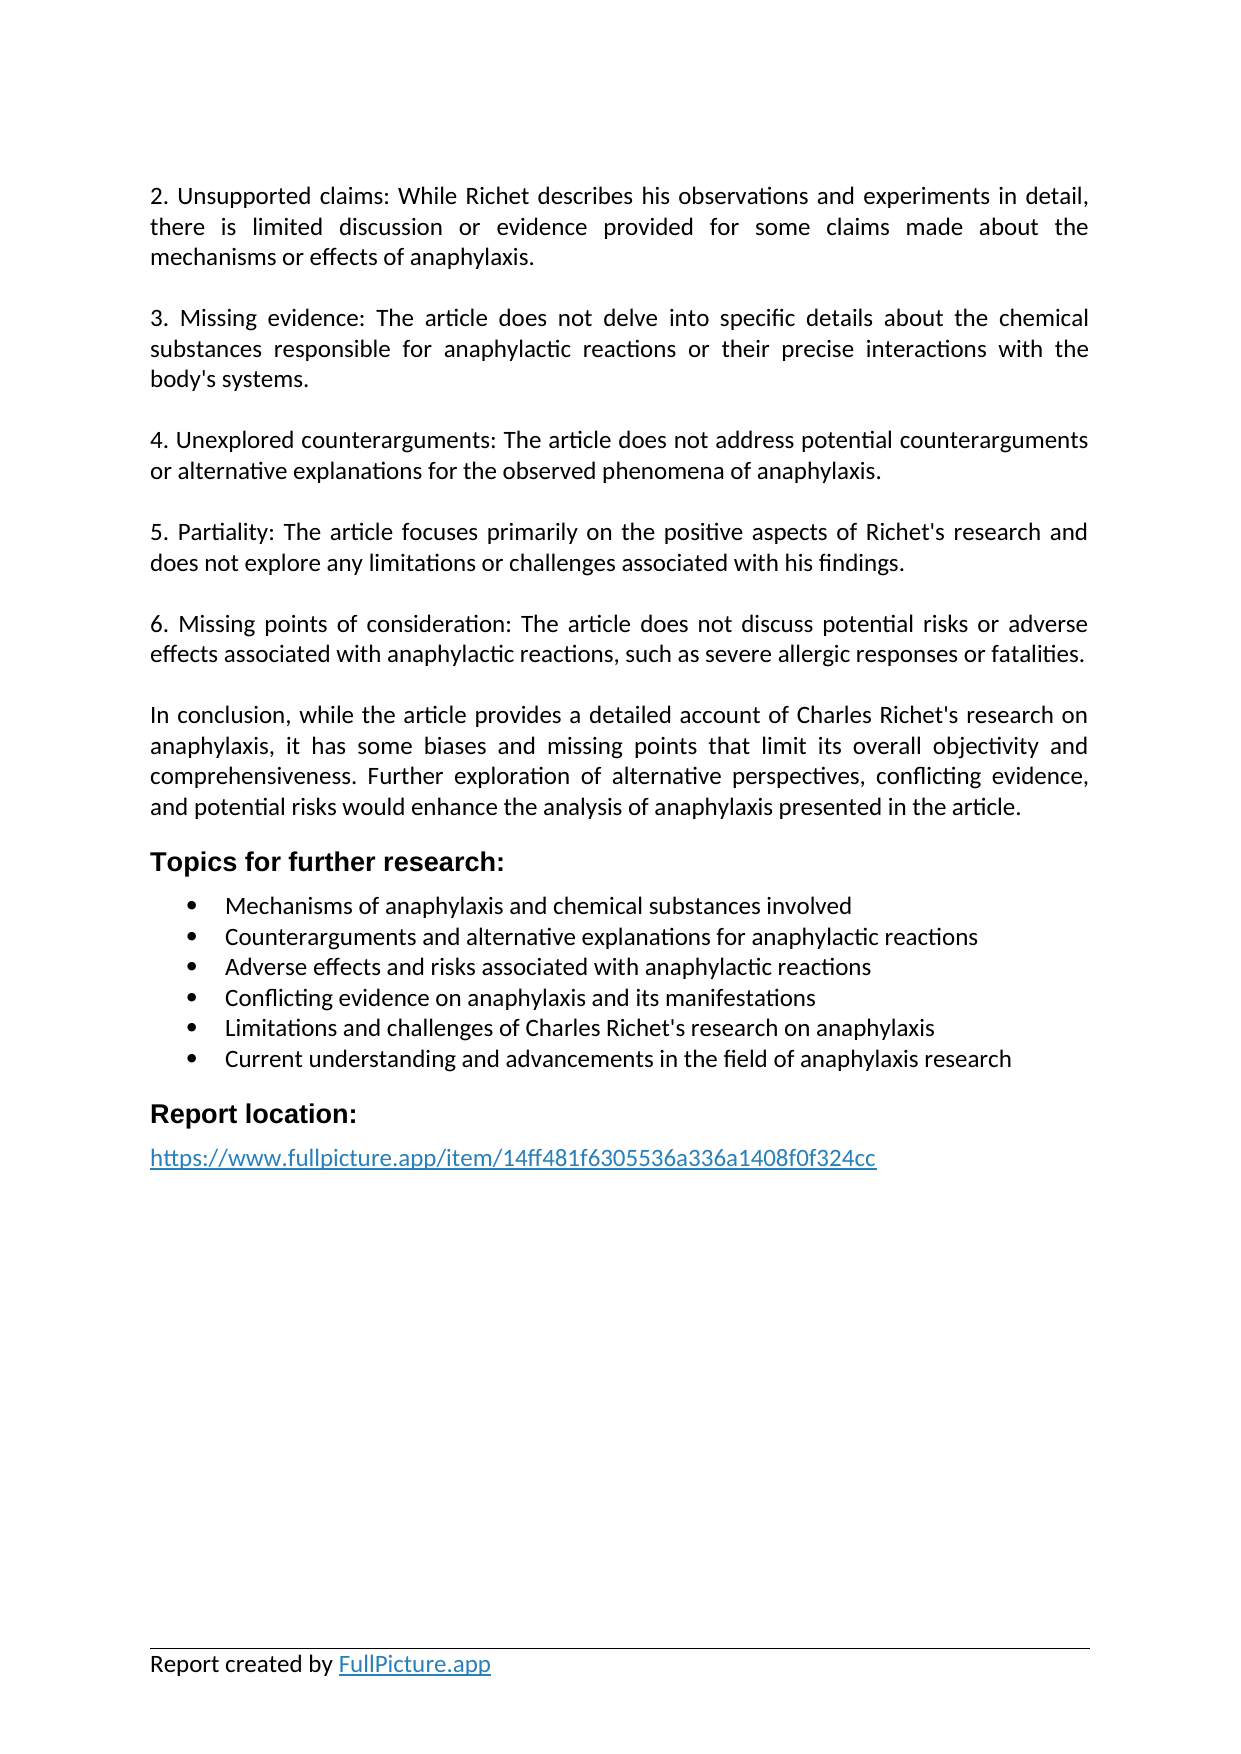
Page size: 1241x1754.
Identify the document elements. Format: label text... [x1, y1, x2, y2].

text https://www.fullpicture.app/item/14ff481f6305536a336a1408f0f324cc [150, 1142, 1090, 1173]
list Adverse effects and risks associated with anaphylactic reactions [187, 951, 1090, 982]
list Counterarguments and alternative explanations for anaphylactic reactions [187, 921, 1090, 951]
subtitle Topics for further research: [150, 846, 1090, 878]
list Conflicting evidence on anaphylaxis and its manifestations [187, 982, 1090, 1012]
text 5. Partiality: The article focuses primarily on the positive aspects of Richet's research and does not explore any limitations or challenges associated with his findings. [150, 516, 1090, 577]
list Limitations and challenges of Charles Richet's research on anaphylaxis [187, 1012, 1090, 1043]
list Current understanding and advancements in the field of anaphylaxis research [187, 1043, 1090, 1073]
text 6. Missing points of consideration: The article does not discuss potential risks or adverse effects associated with anaphylactic reactions, such as severe allergic responses or fatalities. [150, 608, 1090, 669]
text 4. Unexplored counterarguments: The article does not address potential counterarguments or alternative explanations for the observed phenomena of anaphylaxis. [150, 425, 1090, 486]
subtitle Report location: [150, 1098, 1090, 1129]
text 2. Unsupported claims: While Richet describes his observations and experiments in detail, there is limited discussion or evidence provided for some claims made about the mechanisms or effects of anaphylaxis. [150, 181, 1090, 272]
list Mechanisms of anaphylaxis and chemical substances involved [187, 890, 1090, 921]
text In conclusion, while the article provides a detailed account of Charles Richet's research on anaphylaxis, it has some biases and missing points that limit its overall objectivity and comprehensiveness. Further exploration of alternative perspectives, conflicting evidence, and potential risks would enhance the analysis of anaphylaxis presented in the article. [150, 699, 1090, 821]
text 3. Missing evidence: The article does not delve into specific details about the chemical substances responsible for anaphylactic reactions or their precise interactions with the body's systems. [150, 303, 1090, 394]
